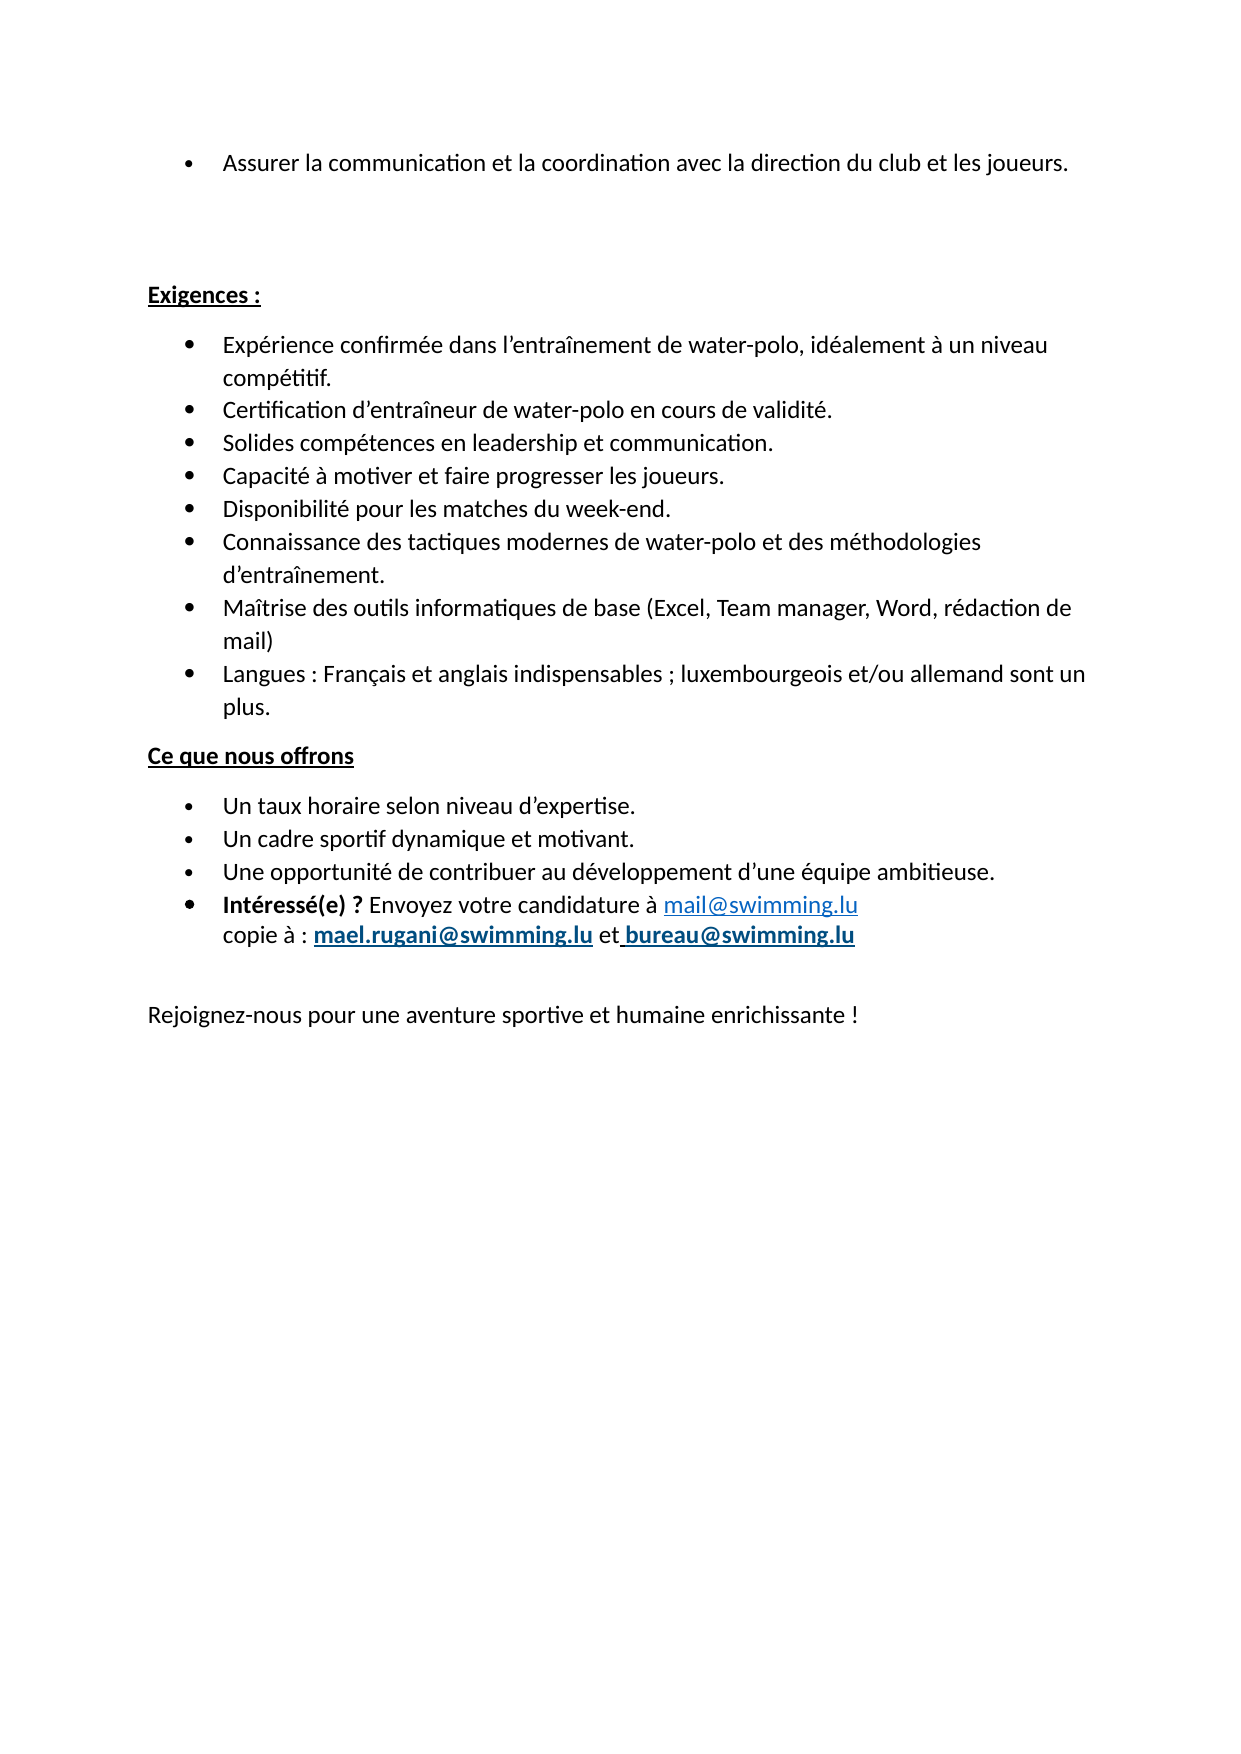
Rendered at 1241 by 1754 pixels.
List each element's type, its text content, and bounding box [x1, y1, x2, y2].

list Disponibilité pour les matches du week-end. [185, 493, 1093, 524]
list Maîtrise des outils informatiques de base (Excel, Team manager, Word, rédaction de mail) [185, 592, 1093, 656]
list Assurer la communication et la coordination avec la direction du club et les joueurs. [185, 148, 1093, 178]
list Langues : Français et anglais indispensables ; luxembourgeois et/ou allemand sont un plus. [185, 658, 1093, 721]
list Connaissance des tactiques modernes de water-polo et des méthodologies d’entraînement. [185, 526, 1093, 590]
list Intéressé(e) ? Envoyez votre candidature à mail@swimming.lu [185, 889, 1093, 919]
text copie à : mael.rugani@swimming.lu et bureau@swimming.lu [223, 919, 1093, 950]
list Solides compétences en leadership et communication. [185, 428, 1093, 458]
list Un taux horaire selon niveau d’expertise. [185, 790, 1093, 821]
text Exigences : [148, 279, 1093, 310]
list Une opportunité de contribuer au développement d’une équipe ambitieuse. [185, 856, 1093, 886]
list Capacité à motiver et faire progresser les joueurs. [185, 461, 1093, 491]
list Expérience confirmée dans l’entraînement de water-polo, idéalement à un niveau compétitif. [185, 329, 1093, 392]
text Rejoignez-nous pour une aventure sportive et humaine enrichissante ! [148, 999, 1093, 1030]
list Certification d’entraîneur de water-polo en cours de validité. [185, 395, 1093, 425]
list Un cadre sportif dynamique et motivant. [185, 823, 1093, 853]
text Ce que nous offrons [148, 741, 1093, 771]
